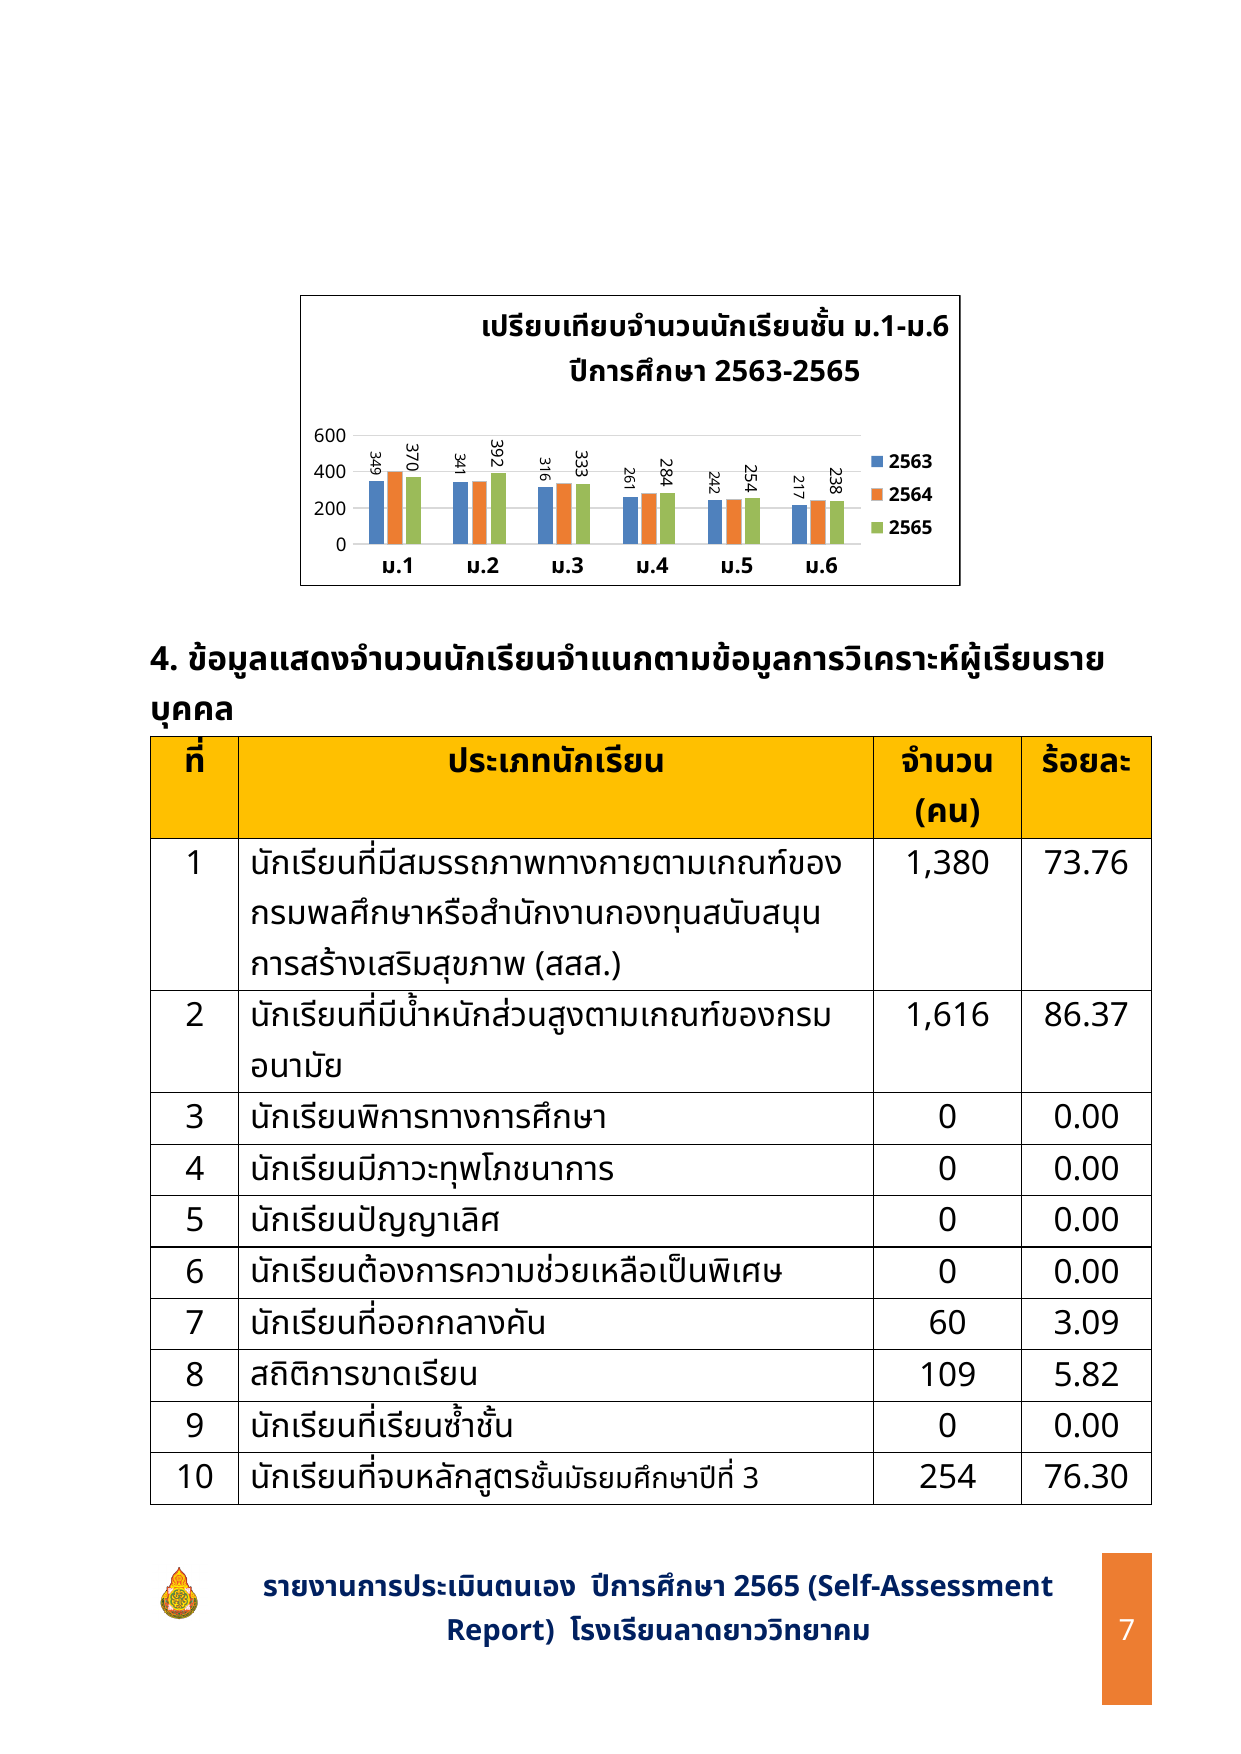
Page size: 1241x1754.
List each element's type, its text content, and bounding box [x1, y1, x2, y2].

table_cell 0.00 [1022, 1145, 1151, 1195]
table_cell 0 [874, 1248, 1021, 1298]
table_cell 60 [874, 1299, 1021, 1349]
table_cell 8 [151, 1350, 238, 1401]
table_cell 3.09 [1022, 1299, 1151, 1349]
table_header ประเภทนักเรียน [239, 737, 873, 838]
table_cell 0 [874, 1093, 1021, 1143]
table_cell 0 [874, 1196, 1021, 1246]
table_cell 5 [151, 1196, 238, 1246]
table_cell นักเรียนที่มีสมรรถภาพทางกายตามเกณฑ์ของกรมพลศึกษาหรือสำนักงานกองทุนสนับสนุนการสร้างเสริมสุขภาพ (สสส.) [239, 839, 873, 990]
table_cell 1,616 [874, 991, 1021, 1092]
table_cell 5.82 [1022, 1350, 1151, 1401]
table_cell นักเรียนที่จบหลักสูตรชั้นมัธยมศึกษาปีที่ 3 [239, 1453, 873, 1504]
table_cell 73.76 [1022, 839, 1151, 990]
table_cell 6 [151, 1248, 238, 1298]
table_cell 4 [151, 1145, 238, 1195]
table_cell 0 [874, 1145, 1021, 1195]
table_cell 0.00 [1022, 1093, 1151, 1143]
table_cell นักเรียนที่ออกกลางคัน [239, 1299, 873, 1349]
table_cell นักเรียนปัญญาเลิศ [239, 1196, 873, 1246]
table_cell 10 [151, 1453, 238, 1504]
table_cell 9 [151, 1402, 238, 1452]
table_cell 3 [151, 1093, 238, 1143]
table_cell 0 [874, 1402, 1021, 1452]
table_cell 7 [151, 1299, 238, 1349]
table_cell นักเรียนที่มีน้ำหนักส่วนสูงตามเกณฑ์ของกรมอนามัย [239, 991, 873, 1092]
table_cell 109 [874, 1350, 1021, 1401]
table_header ที่ [151, 737, 238, 838]
table_cell นักเรียนต้องการความช่วยเหลือเป็นพิเศษ [239, 1248, 873, 1298]
table_cell 1,380 [874, 839, 1021, 990]
table_cell สถิติการขาดเรียน [239, 1350, 873, 1401]
table_cell 0.00 [1022, 1248, 1151, 1298]
table_cell 0.00 [1022, 1196, 1151, 1246]
table_cell นักเรียนพิการทางการศึกษา [239, 1093, 873, 1143]
table_cell 254 [874, 1453, 1021, 1504]
table_header ร้อยละ [1022, 737, 1151, 838]
table_header จำนวน (คน) [874, 737, 1021, 838]
picture [151, 1564, 208, 1621]
table_cell 76.30 [1022, 1453, 1151, 1504]
table_cell 0.00 [1022, 1402, 1151, 1452]
table_cell นักเรียนที่เรียนซ้ำชั้น [239, 1402, 873, 1452]
text 4. ข้อมูลแสดงจำนวนนักเรียนจำแนกตามข้อมูลการวิเคราะห์ผู้เรียนรายบุคคล [150, 634, 1152, 736]
table_cell 1 [151, 839, 238, 990]
table_cell 2 [151, 991, 238, 1092]
table_cell นักเรียนมีภาวะทุพโภชนาการ [239, 1145, 873, 1195]
table_cell 86.37 [1022, 991, 1151, 1092]
